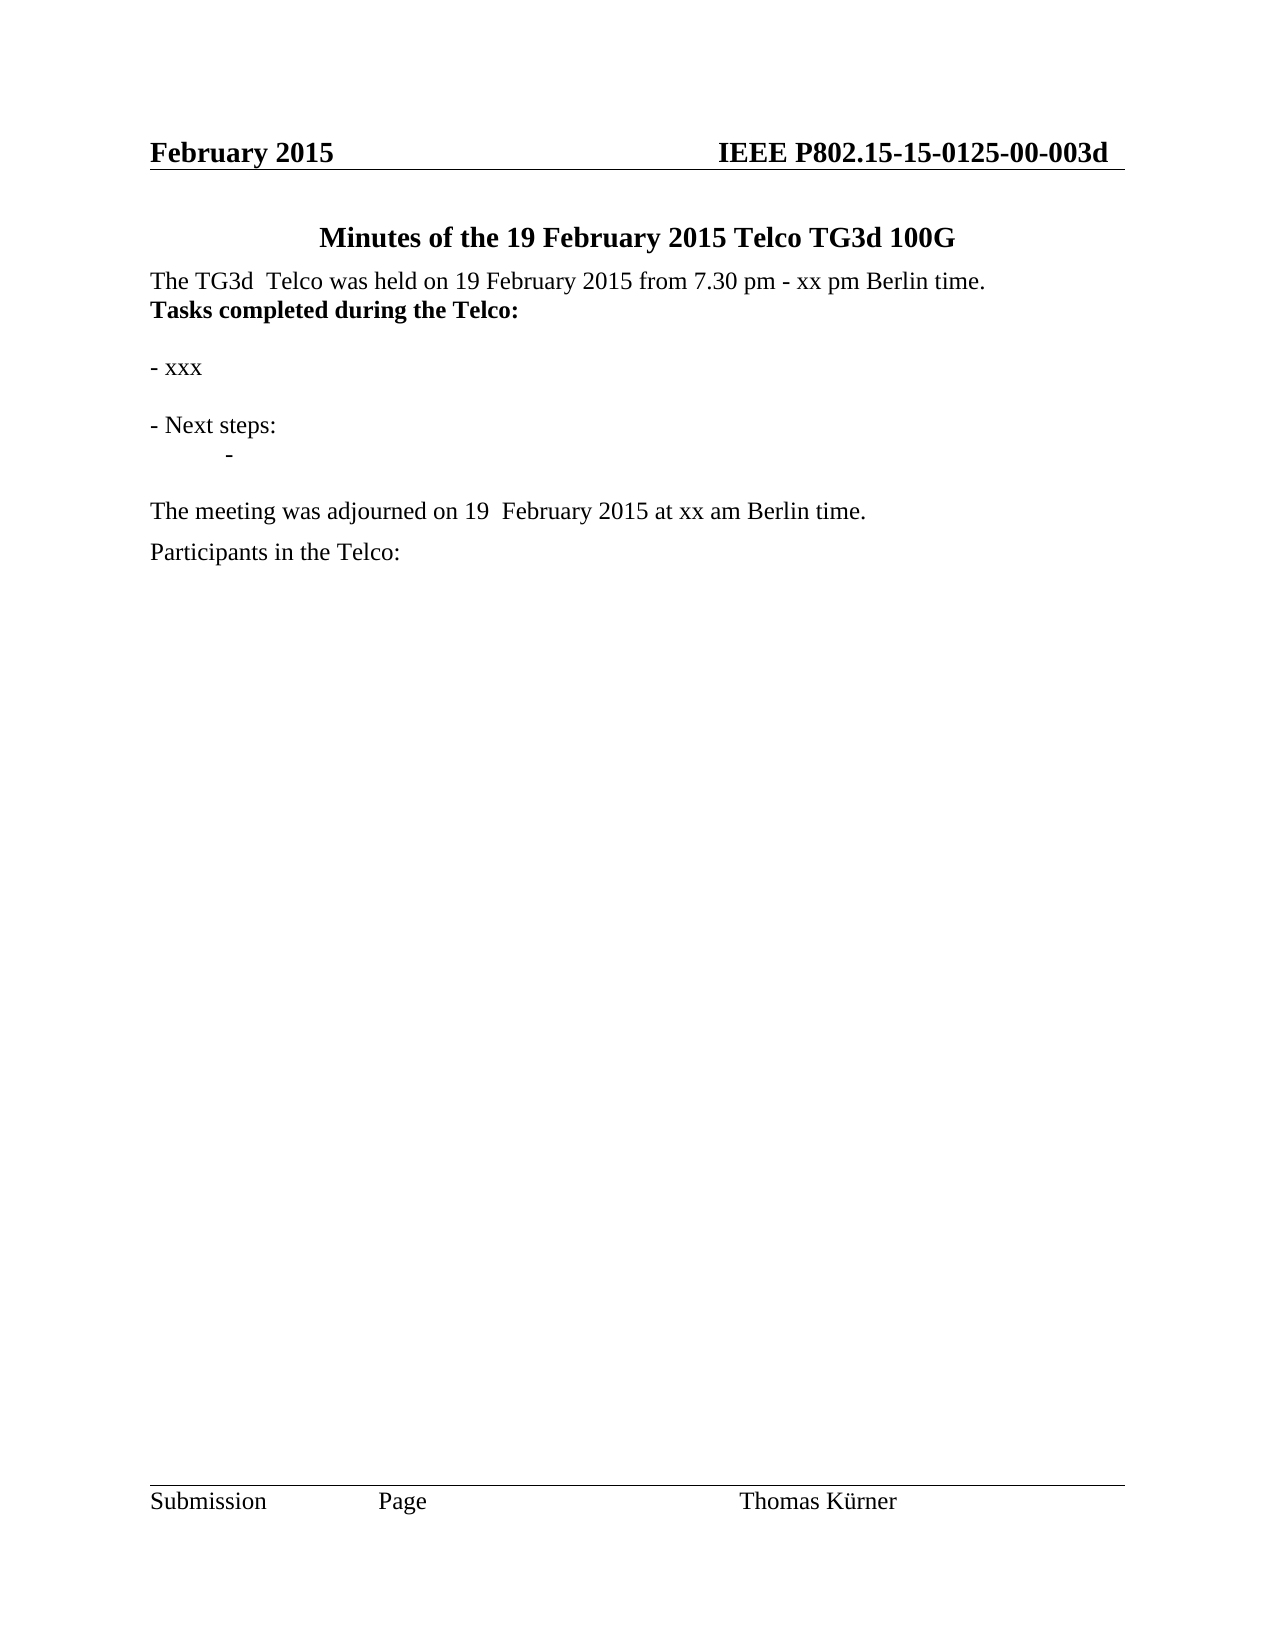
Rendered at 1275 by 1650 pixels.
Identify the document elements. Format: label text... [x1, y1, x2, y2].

text Tasks completed during the Telco: [150, 295, 1125, 324]
text The meeting was adjourned on 19 February 2015 at xx am Berlin time. [150, 496, 1125, 525]
text Participants in the Telco: [150, 537, 1125, 566]
text Minutes of the 19 February 2015 Telco TG3d 100G [150, 220, 1125, 254]
text - Next steps: [150, 410, 1125, 439]
text The TG3d Telco was held on 19 February 2015 from 7.30 pm - xx pm Berlin time. [150, 266, 1125, 295]
text - xxx [150, 352, 1125, 381]
text - [150, 439, 1125, 467]
